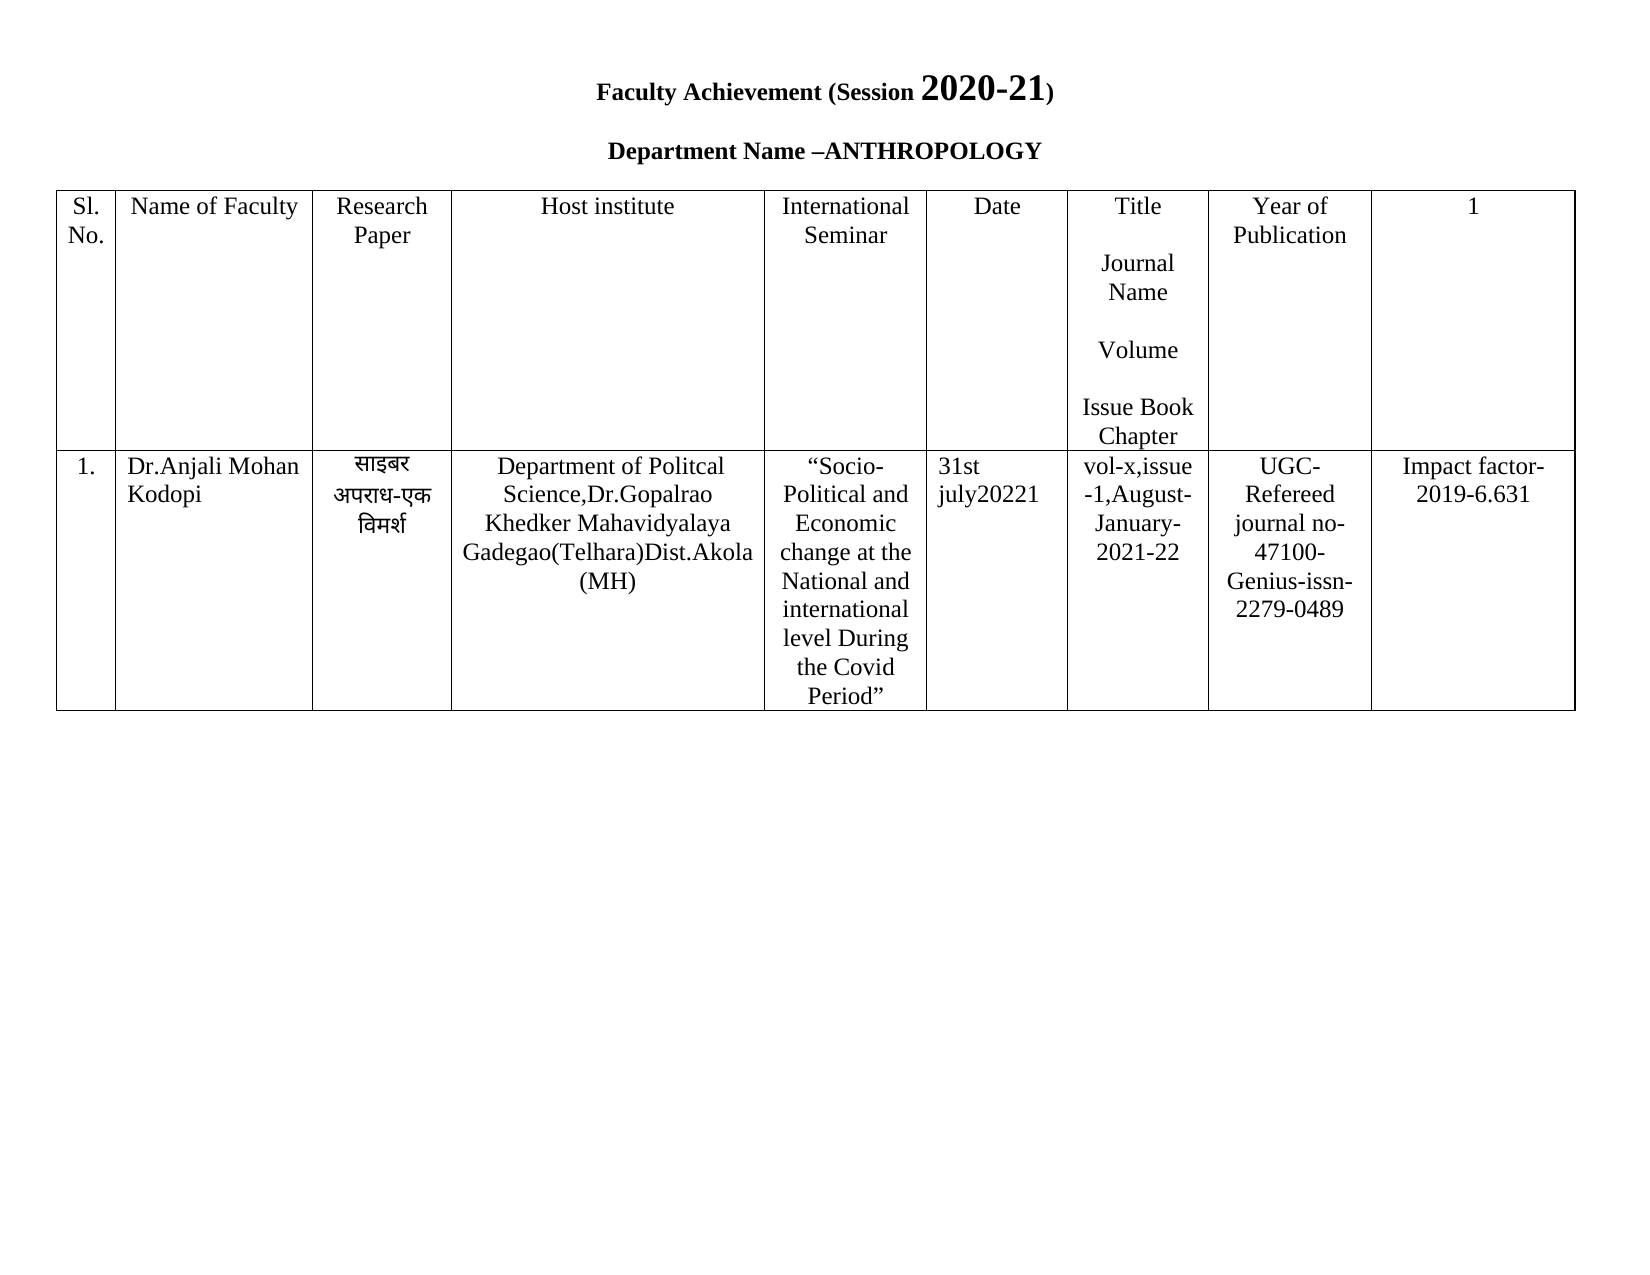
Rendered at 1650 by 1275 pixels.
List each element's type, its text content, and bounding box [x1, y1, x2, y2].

table_cell vol-x,issue -1,August-January-2021-22 [1068, 451, 1208, 709]
table_cell “Socio-Political and Economic change at the National and international level During the Covid Period” [765, 451, 926, 709]
table_header Host institute [452, 191, 764, 450]
table_header International Seminar [765, 191, 926, 450]
text Faculty Achievement (Session 2020-21) [150, 66, 1500, 109]
table_header Sl. No. [57, 191, 115, 450]
table_cell साइबर अपराध-एक विमर्श [313, 451, 451, 709]
table_cell Dr.Anjali Mohan Kodopi [116, 451, 312, 709]
table_cell Department of Politcal Science,Dr.Gopalrao Khedker Mahavidyalaya Gadegao(Telhara)Dist.Akola (MH) [452, 451, 764, 709]
text Department Name –ANTHROPOLOGY [150, 136, 1500, 165]
table_header Research Paper [313, 191, 451, 450]
table_header Name of Faculty [116, 191, 312, 450]
table_cell UGC-Refereed journal no-47100-Genius-issn-2279-0489 [1209, 451, 1371, 709]
table_cell 31st july20221 [927, 451, 1067, 709]
table_header Year of Publication [1209, 191, 1371, 450]
table_header Date [927, 191, 1067, 450]
table_cell Impact factor-2019-6.631 [1372, 451, 1574, 709]
table_cell 1. [57, 451, 115, 709]
table_header 1 [1372, 191, 1574, 450]
table_header Title Journal Name Volume Issue Book Chapter [1068, 191, 1208, 450]
